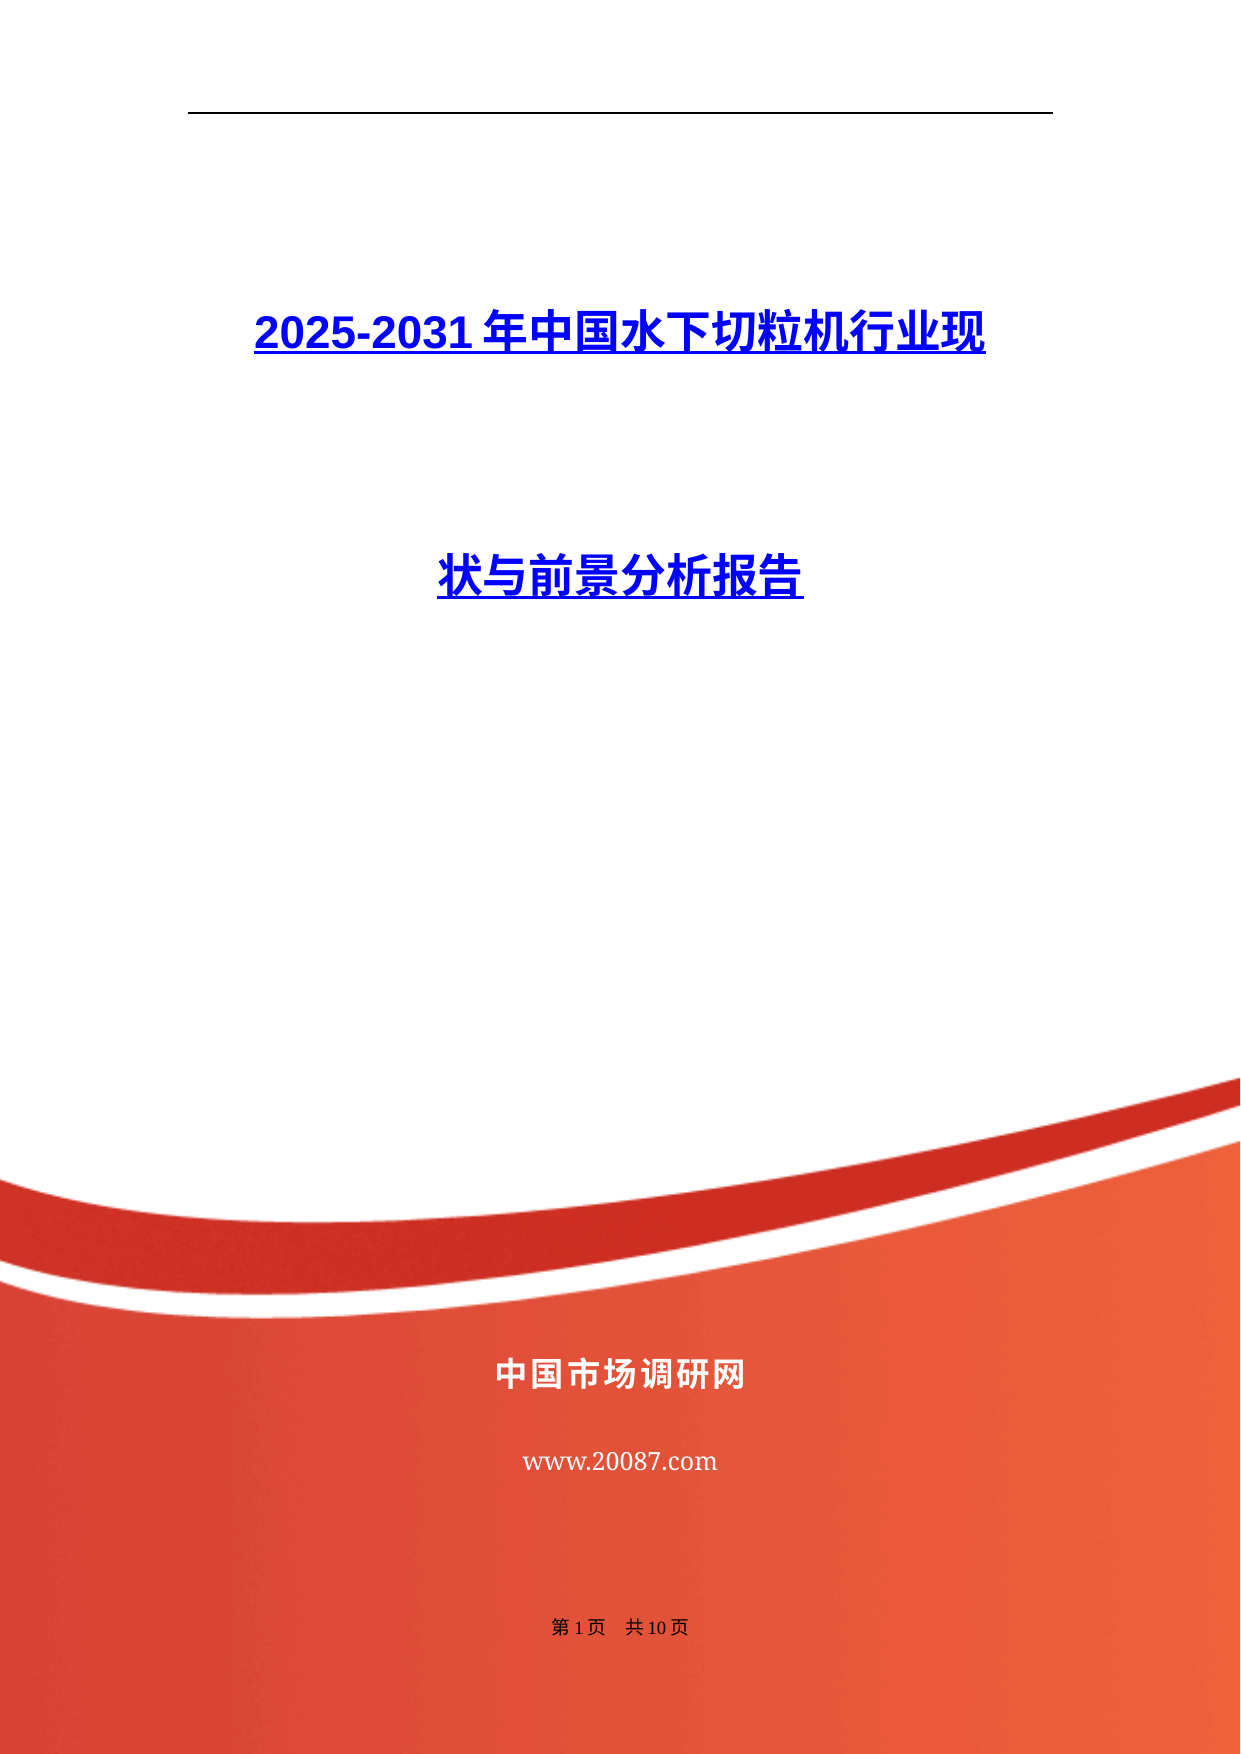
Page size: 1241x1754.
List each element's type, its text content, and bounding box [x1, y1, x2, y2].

text www.20087.com [187, 1428, 1053, 1493]
table_header 2025-2031年中国水下切粒机行业现状与前景分析报告 [188, 207, 1053, 773]
picture [0, 1006, 1241, 1754]
subtitle 中国市场调研网 [187, 1339, 1053, 1404]
